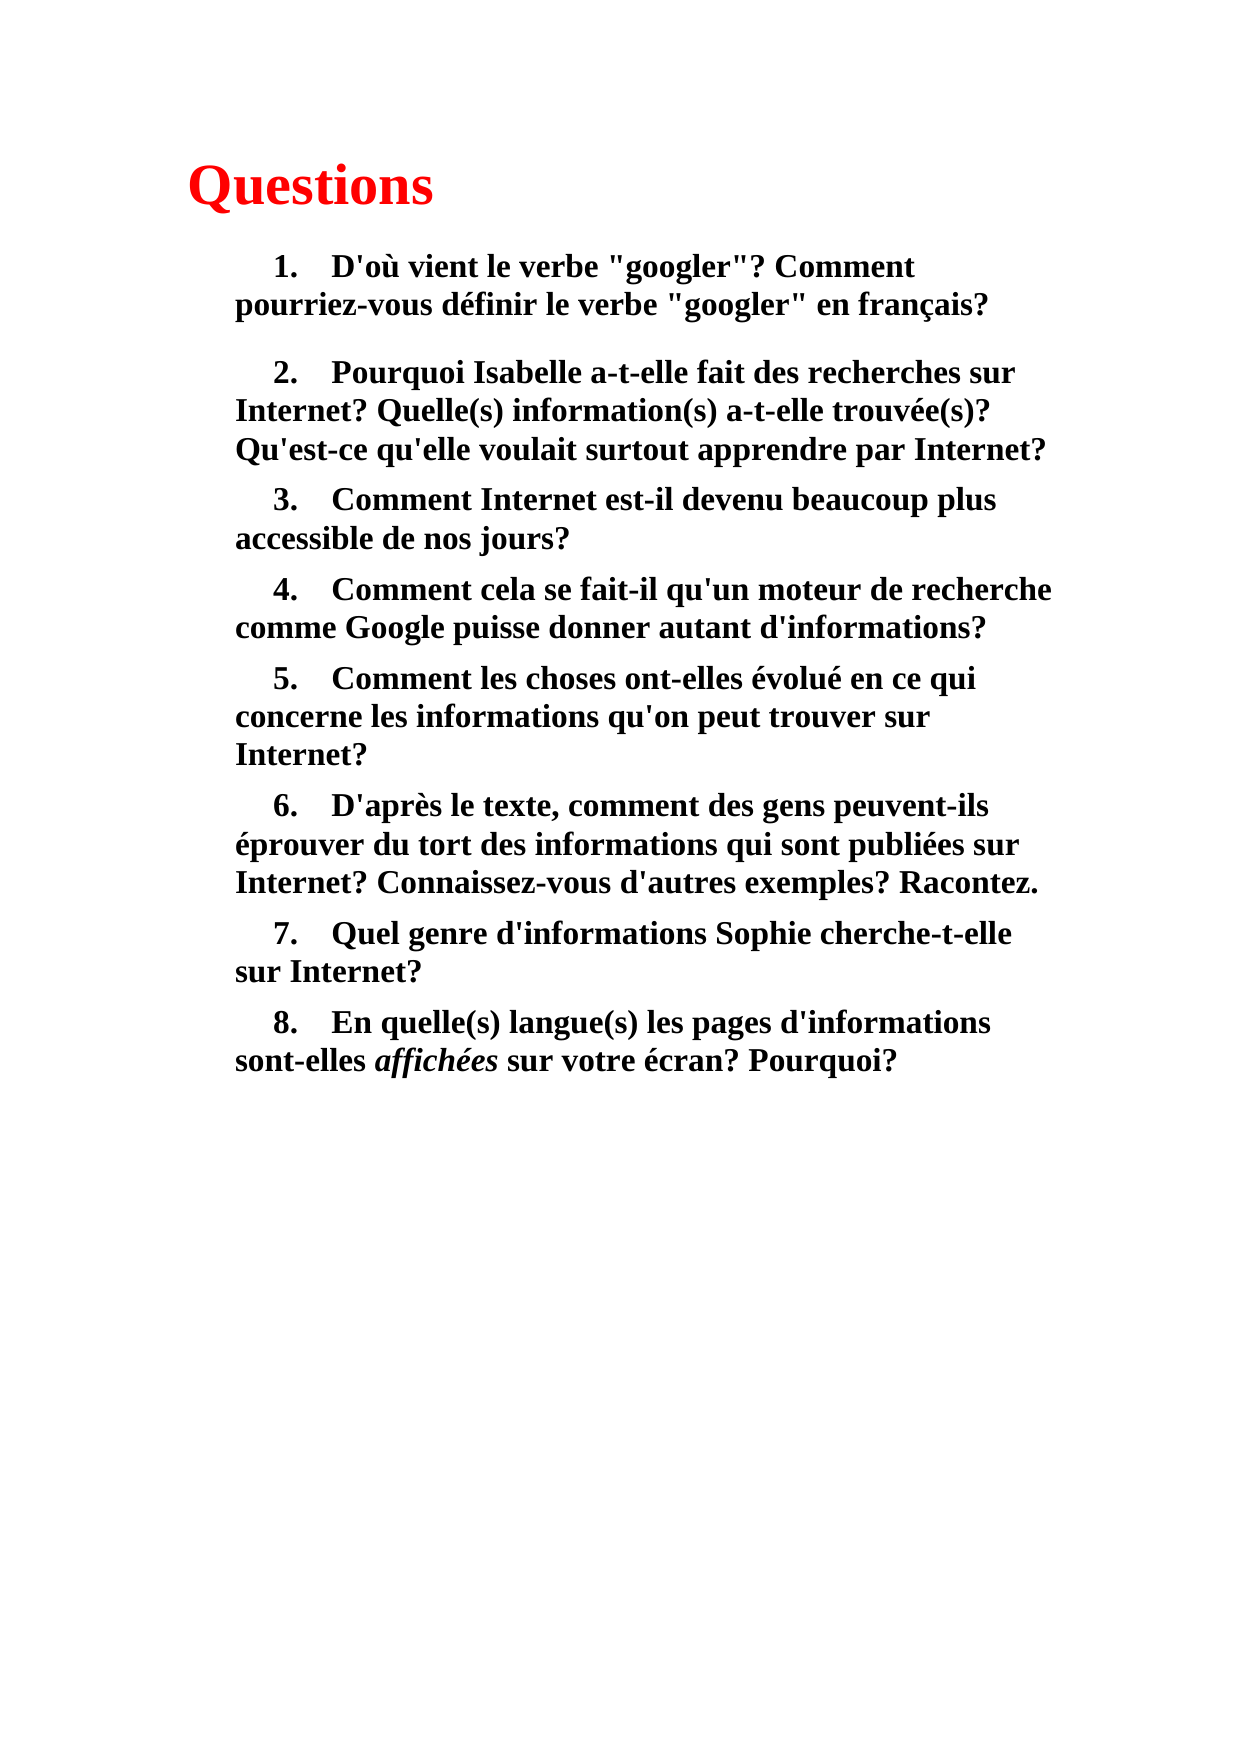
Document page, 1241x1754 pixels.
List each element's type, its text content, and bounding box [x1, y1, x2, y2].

text 8. En quelle(s) langue(s) les pages d'informations sont-elles affichées sur votre écran? Pourquoi? [223, 1002, 1053, 1079]
text 1. D'où vient le verbe "googler"? Comment pourriez-vous définir le verbe "googler" en français? [223, 246, 1053, 323]
text Questions [187, 150, 1053, 217]
text 5. Comment les choses ont-elles évolué en ce qui concerne les informations qu'on peut trouver sur Internet? [223, 658, 1053, 773]
text 6. D'après le texte, comment des gens peuvent-ils éprouver du tort des informations qui sont publiées sur Internet? Connaissez-vous d'autres exemples? Racontez. [223, 785, 1053, 900]
text 4. Comment cela se fait-il qu'un moteur de recherche comme Google puisse donner autant d'informations? [223, 569, 1053, 645]
text 7. Quel genre d'informations Sophie cherche-t-elle sur Internet? [223, 913, 1053, 989]
text 2. Pourquoi Isabelle a-t-elle fait des recherches sur Internet? Quelle(s) information(s) a-t-elle trouvée(s)? Qu'est-ce qu'elle voulait surtout apprendre par Internet? [223, 352, 1053, 467]
text 3. Comment Internet est-il devenu beaucoup plus accessible de nos jours? [223, 479, 1053, 556]
